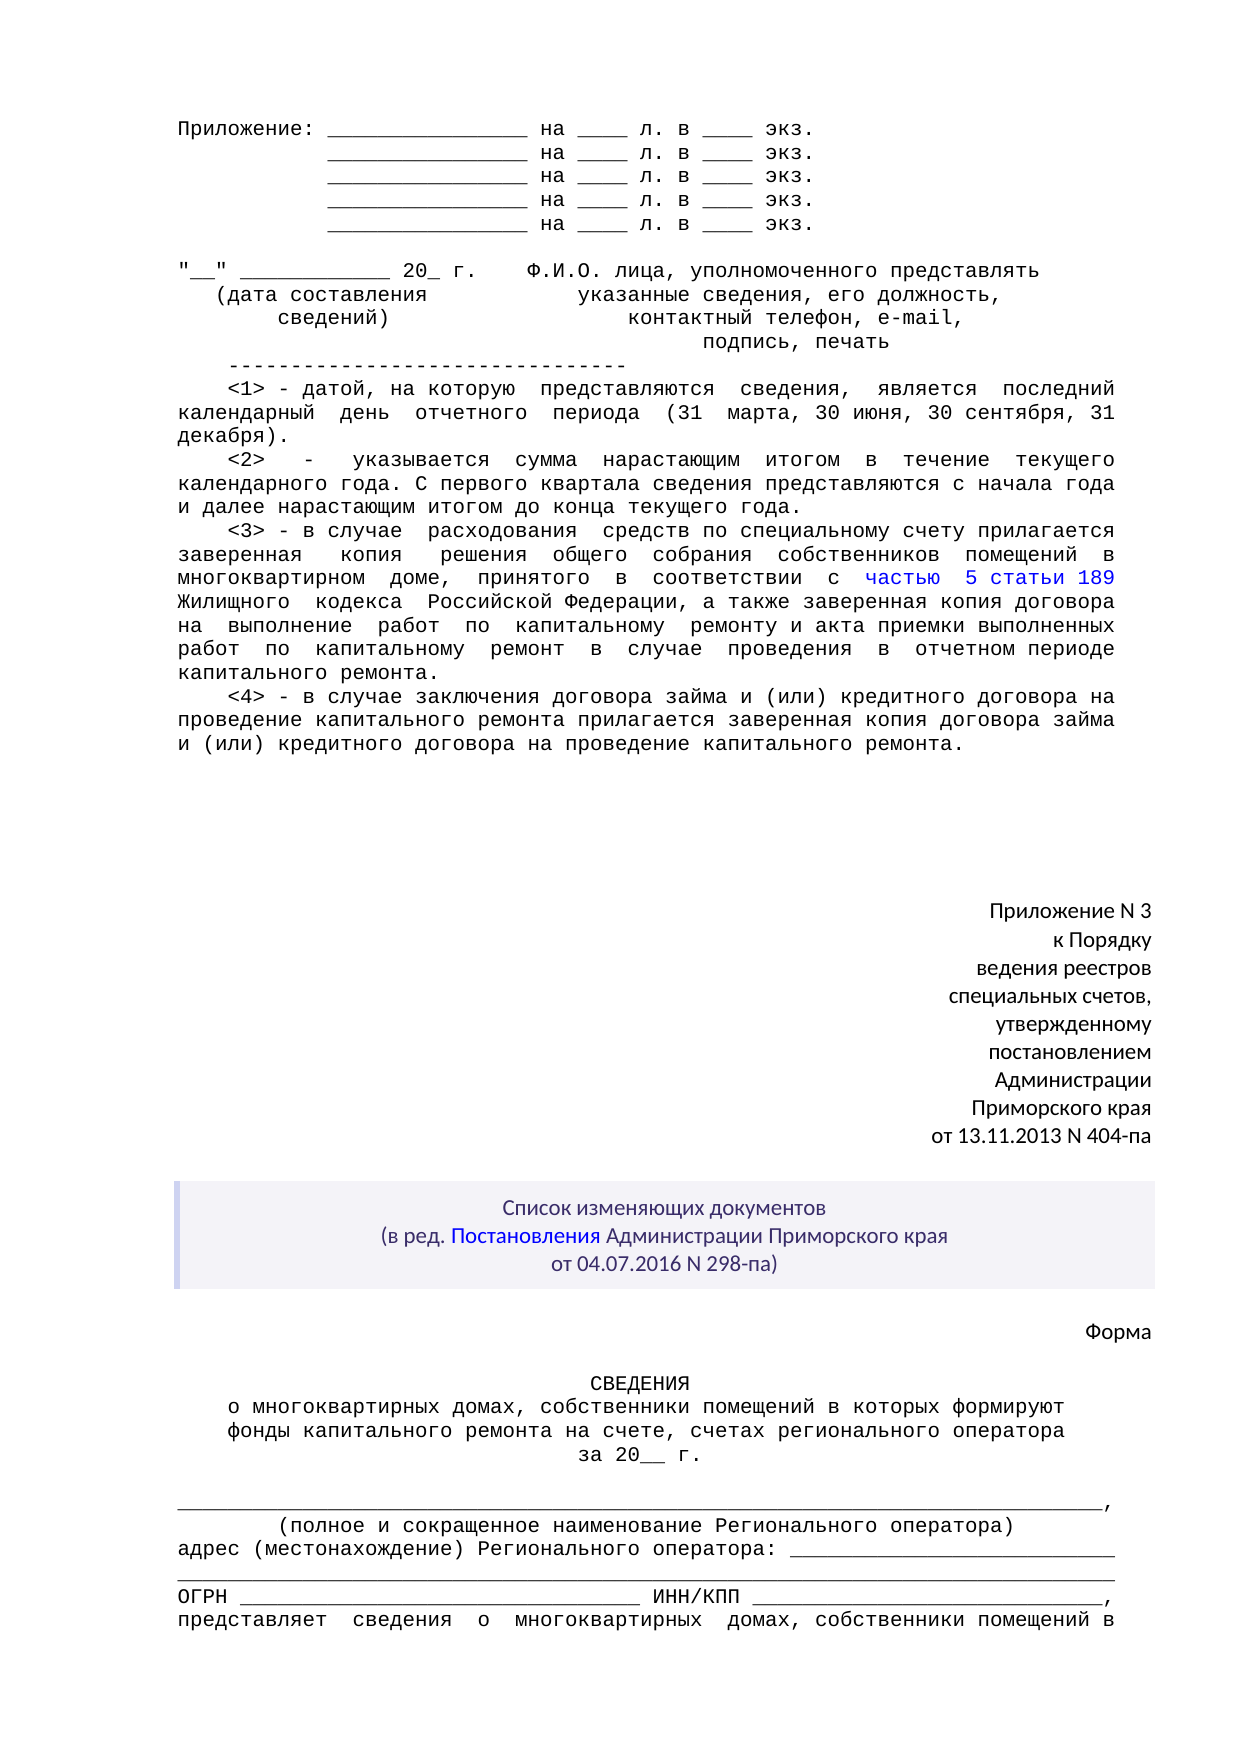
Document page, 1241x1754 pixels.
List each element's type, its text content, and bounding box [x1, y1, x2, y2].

text адрес (местонахождение) Регионального оператора: __________________________ [177, 1538, 1152, 1562]
text капитального ремонта. [177, 662, 1152, 686]
text <4> - в случае заключения договора займа и (или) кредитного договора на [177, 686, 1152, 709]
text ________________ на ____ л. в ____ экз. [177, 189, 1152, 213]
text "__" ____________ 20_ г. Ф.И.О. лица, уполномоченного представлять [177, 260, 1152, 284]
text Жилищного кодекса Российской Федерации, а также заверенная копия договора [177, 591, 1152, 615]
table_header Список изменяющих документов (в ред. Постановления Администрации Приморского края от 04.07.2016 N 298-па) [180, 1181, 1149, 1289]
text декабря). [177, 426, 1152, 449]
text представляет сведения о многоквартирных домах, собственники помещений в [177, 1609, 1152, 1633]
text специальных счетов, [177, 981, 1152, 1009]
text Администрации [177, 1065, 1152, 1093]
text за 20__ г. [177, 1444, 1152, 1467]
text СВЕДЕНИЯ [177, 1373, 1152, 1396]
text о многоквартирных домах, собственники помещений в которых формируют [177, 1396, 1152, 1420]
text и (или) кредитного договора на проведение капитального ремонта. [177, 733, 1152, 757]
text Приморского края [177, 1093, 1152, 1121]
text и далее нарастающим итогом до конца текущего года. [177, 496, 1152, 520]
text подпись, печать [177, 331, 1152, 354]
text проведение капитального ремонта прилагается заверенная копия договора займа [177, 709, 1152, 733]
text (полное и сокращенное наименование Регионального оператора) [177, 1515, 1152, 1538]
text -------------------------------- [177, 354, 1152, 378]
text ОГРН ________________________________ ИНН/КПП ____________________________, [177, 1586, 1152, 1609]
text календарный день отчетного периода (31 марта, 30 июня, 30 сентября, 31 [177, 402, 1152, 426]
text постановлением [177, 1037, 1152, 1065]
text от 13.11.2013 N 404-па [177, 1121, 1152, 1149]
text к Порядку [177, 925, 1152, 953]
text ________________ на ____ л. в ____ экз. [177, 142, 1152, 165]
text ________________ на ____ л. в ____ экз. [177, 165, 1152, 189]
text ___________________________________________________________________________ [177, 1562, 1152, 1586]
text <2> - указывается сумма нарастающим итогом в течение текущего [177, 449, 1152, 473]
text утвержденному [177, 1009, 1152, 1037]
text <1> - датой, на которую представляются сведения, является последний [177, 378, 1152, 402]
text (дата составления указанные сведения, его должность, [177, 284, 1152, 307]
text <3> - в случае расходования средств по специальному счету прилагается [177, 520, 1152, 544]
text ведения реестров [177, 953, 1152, 981]
text сведений) контактный телефон, e-mail, [177, 307, 1152, 331]
text заверенная копия решения общего собрания собственников помещений в [177, 544, 1152, 567]
text __________________________________________________________________________, [177, 1491, 1152, 1515]
text календарного года. С первого квартала сведения представляются с начала года [177, 473, 1152, 496]
text Приложение: ________________ на ____ л. в ____ экз. [177, 118, 1152, 142]
text фонды капитального ремонта на счете, счетах регионального оператора [177, 1420, 1152, 1444]
text работ по капитальному ремонт в случае проведения в отчетном периоде [177, 638, 1152, 662]
text на выполнение работ по капитальному ремонту и акта приемки выполненных [177, 615, 1152, 638]
text Приложение N 3 [177, 897, 1152, 925]
text ________________ на ____ л. в ____ экз. [177, 213, 1152, 236]
text многоквартирном доме, принятого в соответствии с частью 5 статьи 189 [177, 567, 1152, 591]
text Форма [177, 1317, 1152, 1345]
